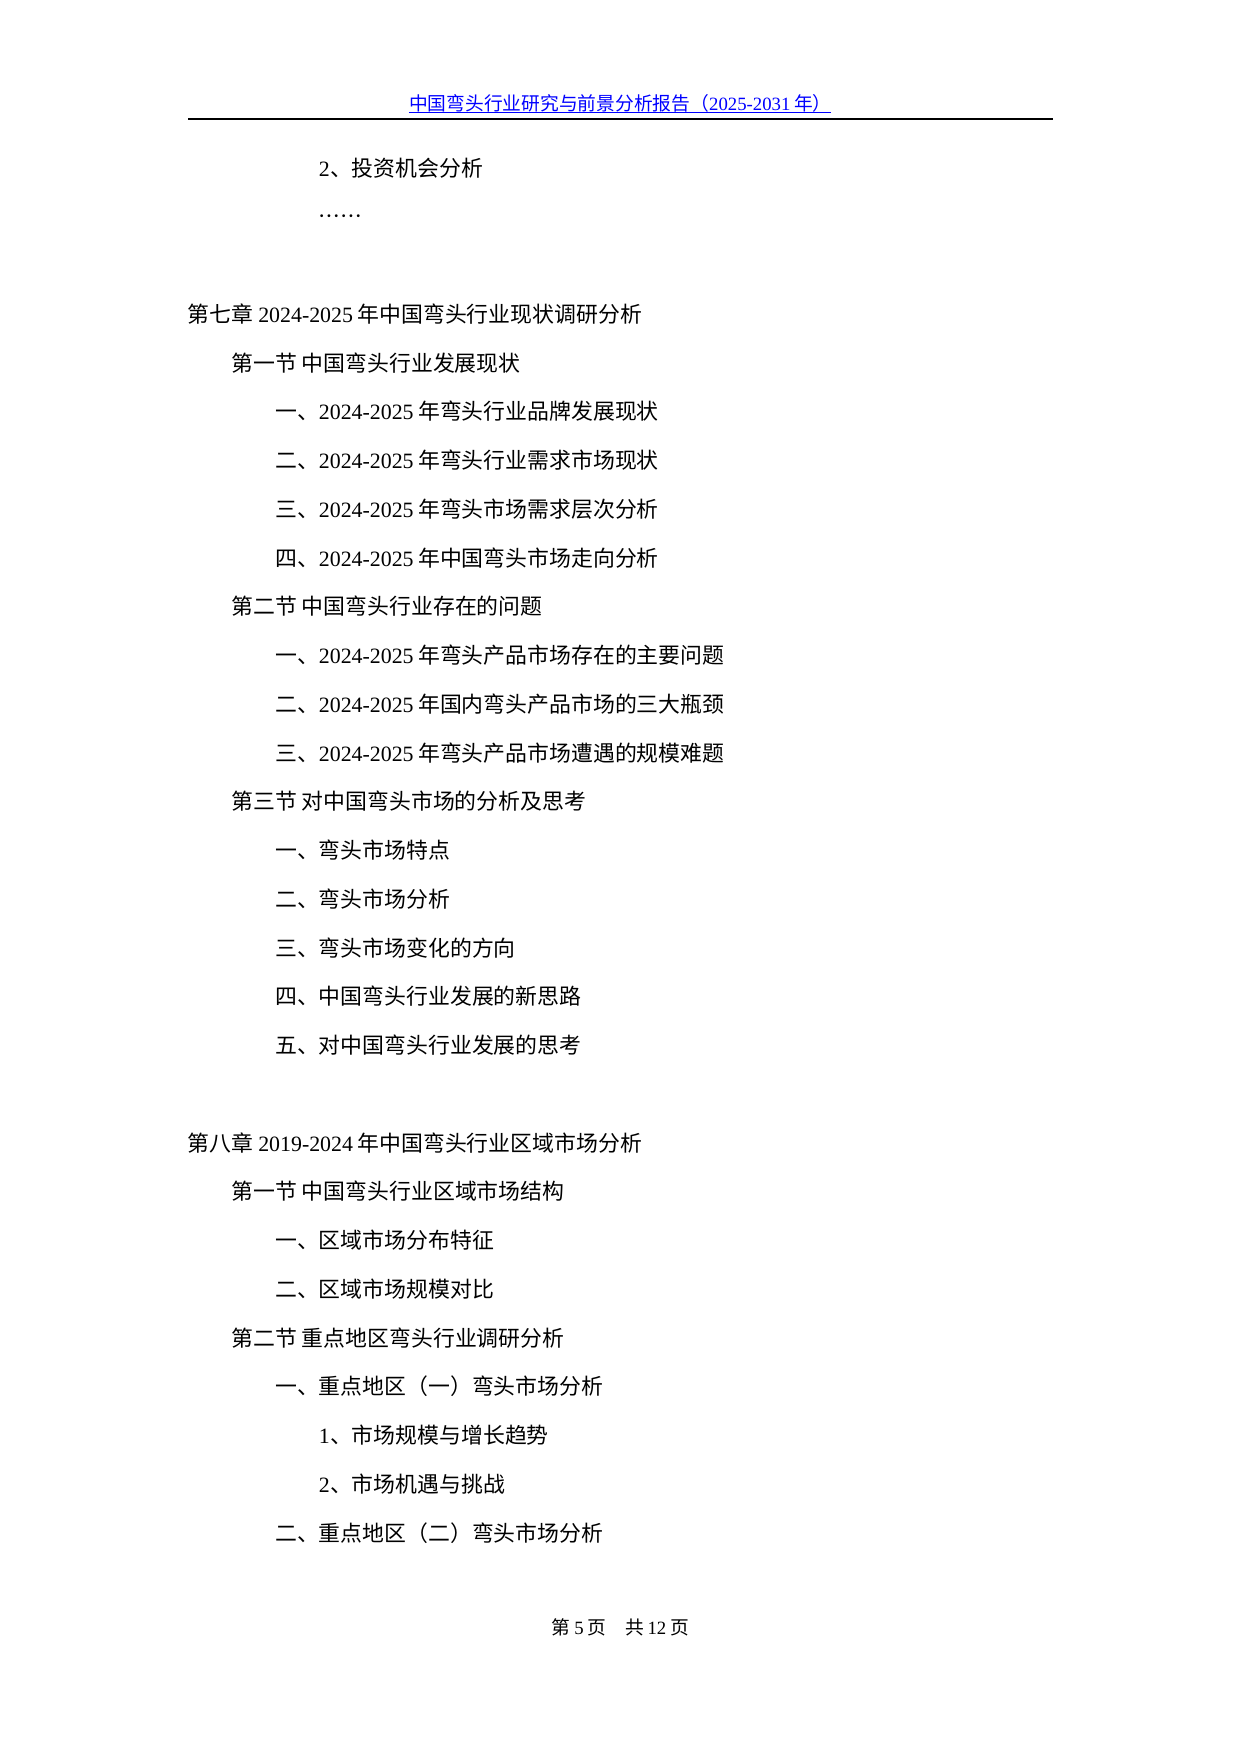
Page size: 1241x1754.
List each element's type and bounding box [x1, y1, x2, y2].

text [187, 150, 1053, 1548]
